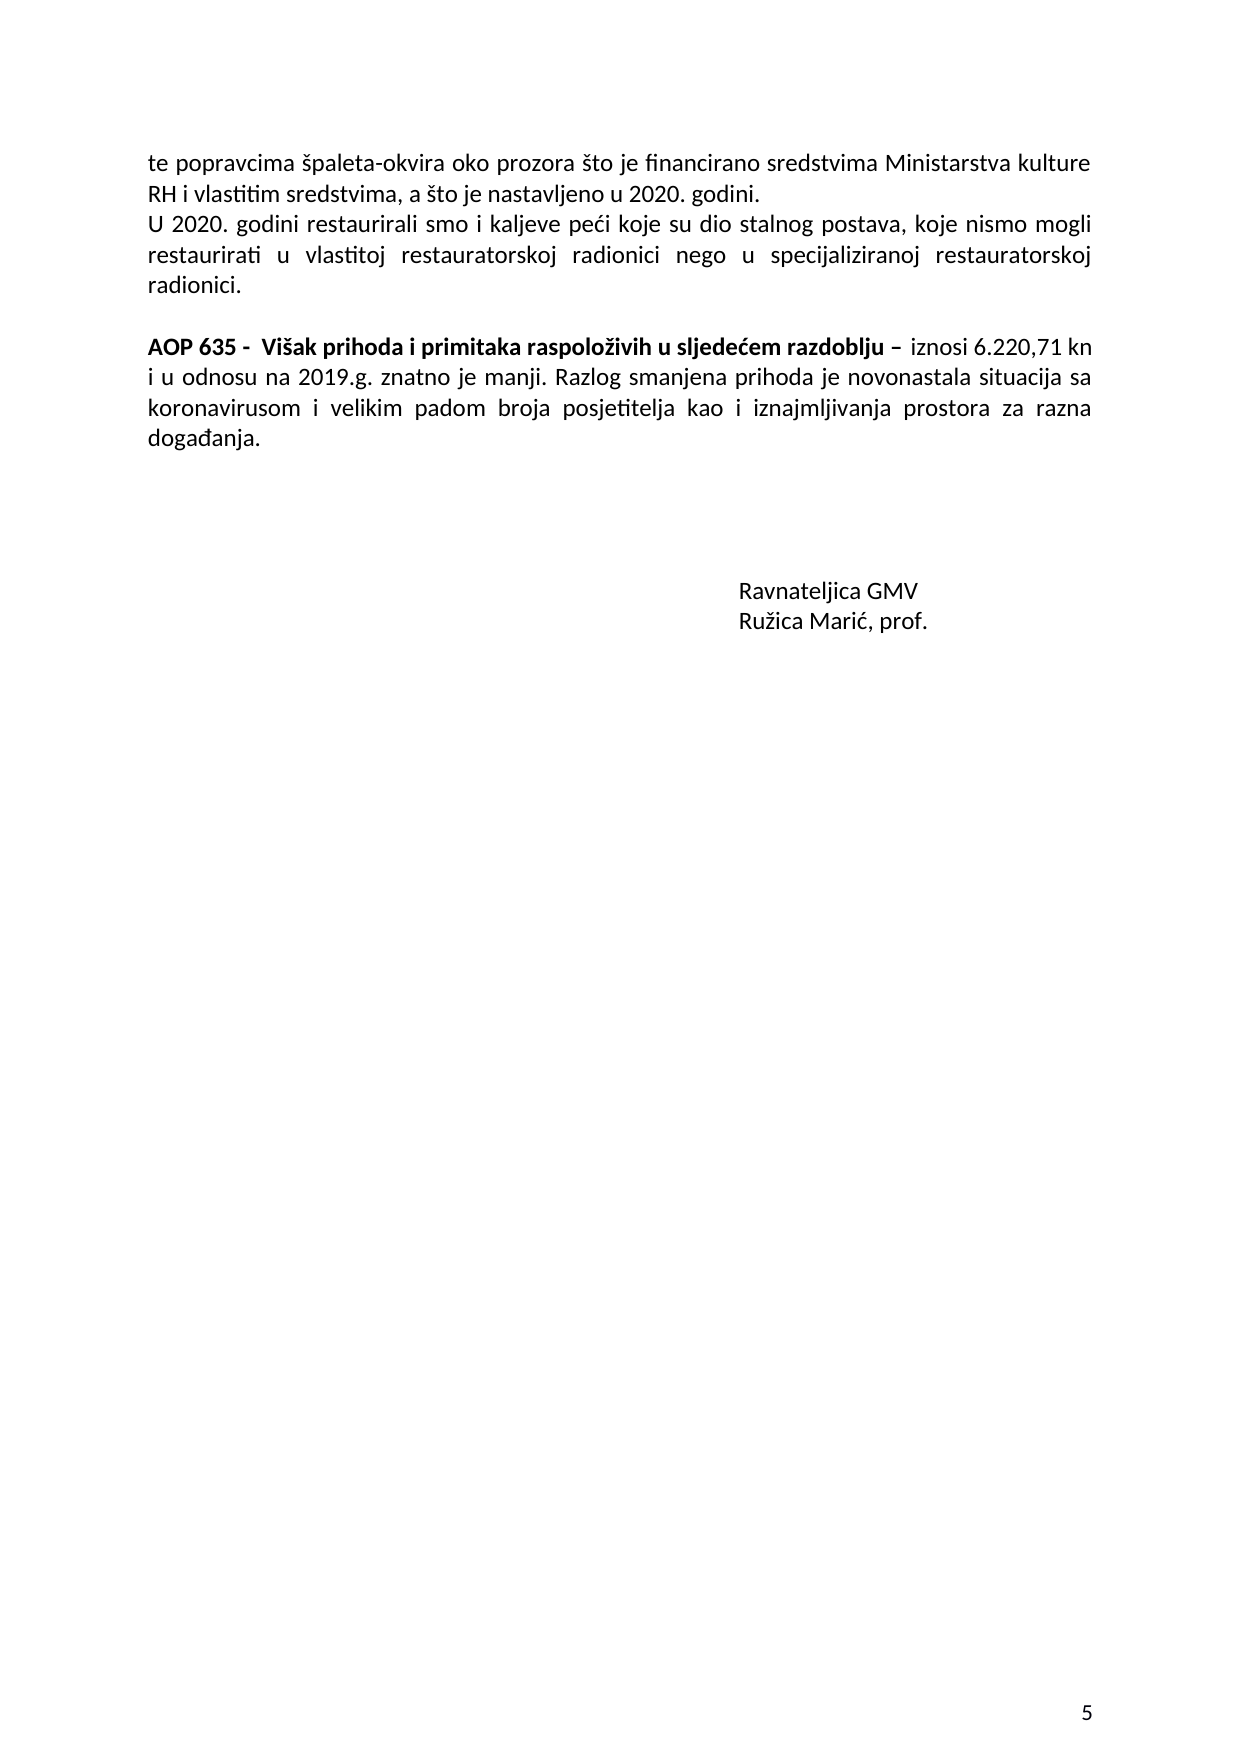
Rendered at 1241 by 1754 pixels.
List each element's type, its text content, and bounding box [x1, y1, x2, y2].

text U 2020. godini restaurirali smo i kaljeve peći koje su dio stalnog postava, koje nismo mogli restaurirati u vlastitoj restauratorskoj radionici nego u specijaliziranoj restauratorskoj radionici. [148, 209, 1093, 300]
text Ravnateljica GMV [148, 575, 1093, 605]
text AOP 635 - Višak prihoda i primitaka raspoloživih u sljedećem razdoblju – iznosi 6.220,71 kn i u odnosu na 2019.g. znatno je manji. Razlog smanjena prihoda je novonastala situacija sa koronavirusom i velikim padom broja posjetitelja kao i iznajmljivanja prostora za razna događanja. [148, 331, 1093, 453]
text Ružica Marić, prof. [148, 605, 1093, 636]
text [148, 148, 1093, 209]
